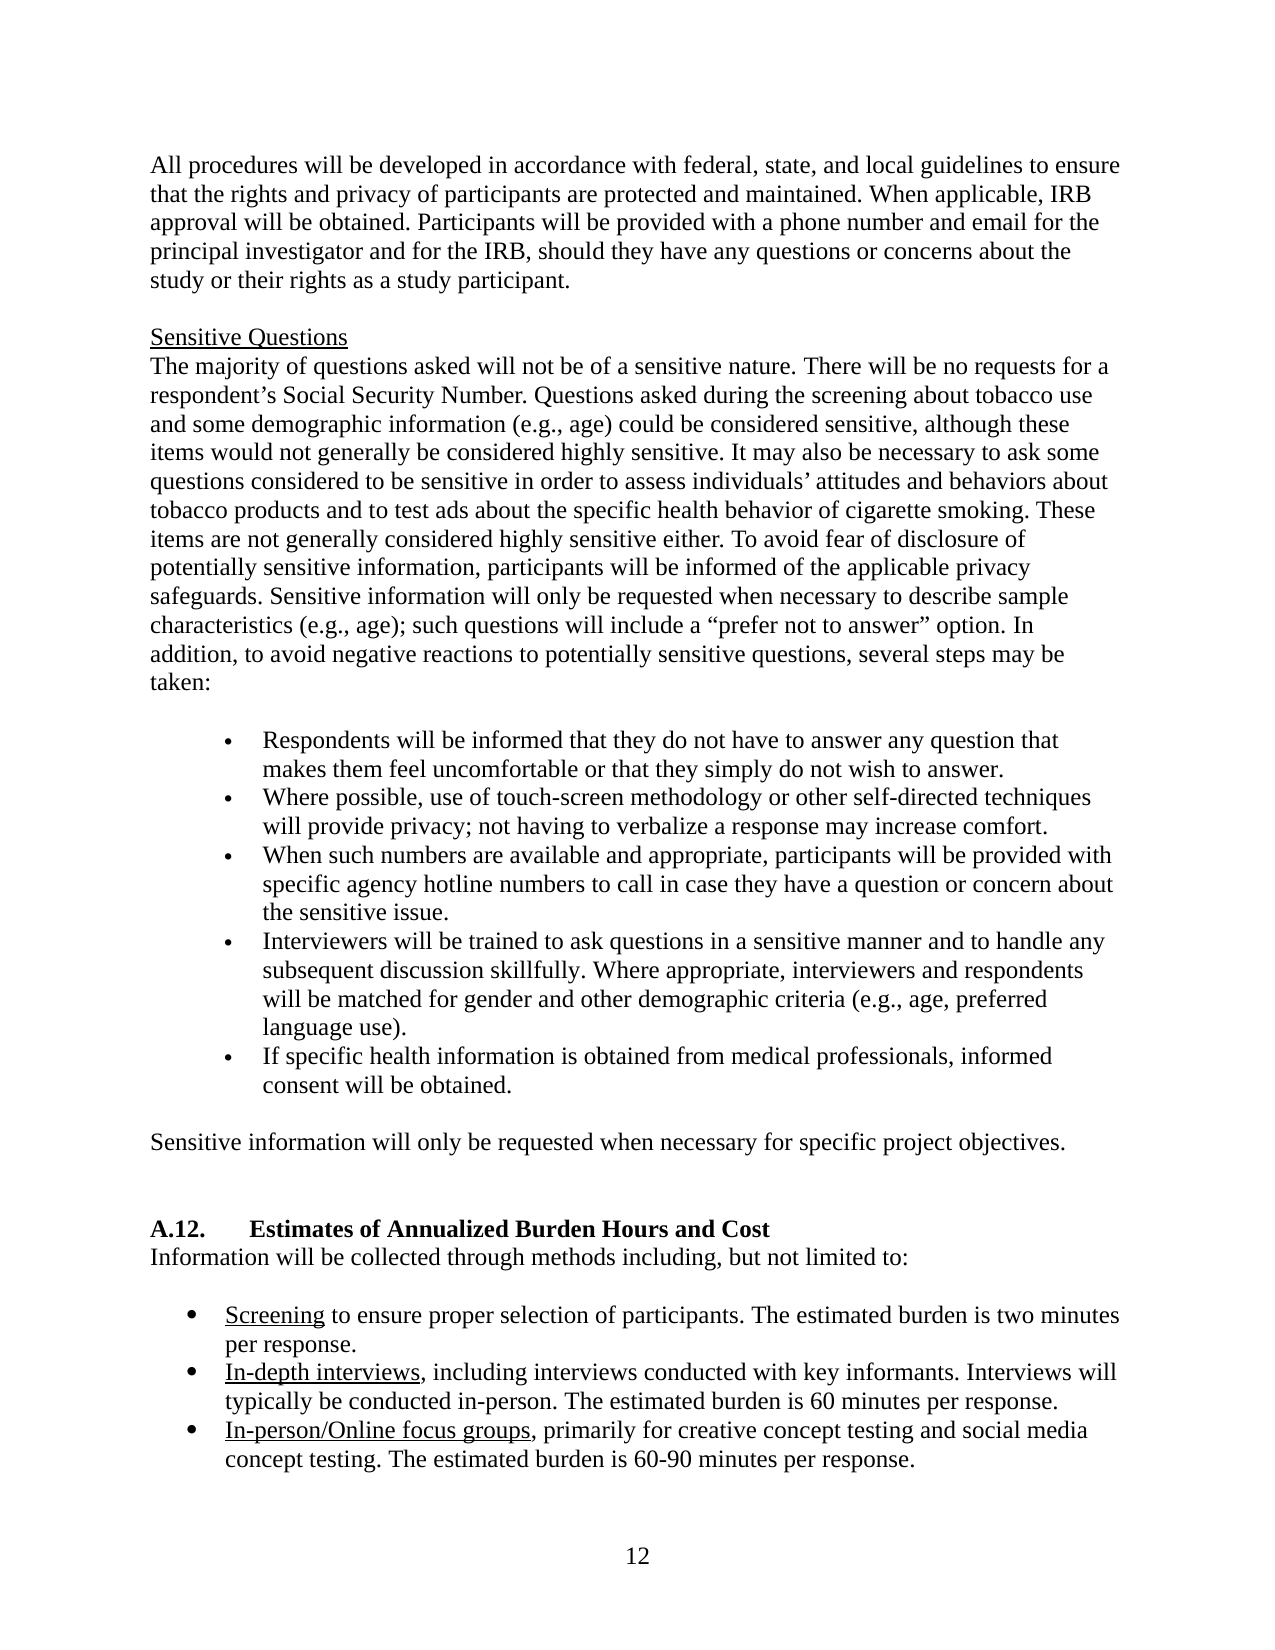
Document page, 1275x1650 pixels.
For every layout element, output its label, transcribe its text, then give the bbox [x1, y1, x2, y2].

list When such numbers are available and appropriate, participants will be provided with specific agency hotline numbers to call in case they have a question or concern about the sensitive issue. [225, 840, 1125, 926]
text All procedures will be developed in accordance with federal, state, and local guidelines to ensure that the rights and privacy of participants are protected and maintained. When applicable, IRB approval will be obtained. Participants will be provided with a phone number and email for the principal investigator and for the IRB, should they have any questions or concerns about the study or their rights as a study participant. [150, 150, 1125, 294]
list If specific health information is obtained from medical professionals, informed consent will be obtained. [225, 1041, 1125, 1099]
text The majority of questions asked will not be of a sensitive nature. There will be no requests for a respondent’s Social Security Number. Questions asked during the screening about tobacco use and some demographic information (e.g., age) could be considered sensitive, although these items would not generally be considered highly sensitive. It may also be necessary to ask some questions considered to be sensitive in order to assess individuals’ attitudes and behaviors about tobacco products and to test ads about the specific health behavior of cigarette smoking. These items are not generally considered highly sensitive either. To avoid fear of disclosure of potentially sensitive information, participants will be informed of the applicable privacy safeguards. Sensitive information will only be requested when necessary to describe sample characteristics (e.g., age); such questions will include a “prefer not to answer” option. In addition, to avoid negative reactions to potentially sensitive questions, several steps may be taken: [150, 351, 1125, 696]
list Where possible, use of touch-screen methodology or other self-directed techniques will provide privacy; not having to verbalize a response may increase comfort. [225, 782, 1125, 840]
text Sensitive information will only be requested when necessary for specific project objectives. [150, 1127, 1125, 1156]
list Interviewers will be trained to ask questions in a sensitive manner and to handle any subsequent discussion skillfully. Where appropriate, interviewers and respondents will be matched for gender and other demographic criteria (e.g., age, preferred language use). [225, 926, 1125, 1041]
text A.12. Estimates of Annualized Burden Hours and Cost [150, 1214, 1125, 1242]
text Information will be collected through methods including, but not limited to: [150, 1242, 1125, 1271]
list Screening to ensure proper selection of participants. The estimated burden is two minutes per response. [187, 1300, 1125, 1357]
list In-depth interviews, including interviews conducted with key informants. Interviews will typically be conducted in-person. The estimated burden is 60 minutes per response. [187, 1357, 1125, 1415]
list Respondents will be informed that they do not have to answer any question that makes them feel uncomfortable or that they simply do not wish to answer. [225, 725, 1125, 782]
list In-person/Online focus groups, primarily for creative concept testing and social media concept testing. The estimated burden is 60-90 minutes per response. [187, 1415, 1125, 1472]
text Sensitive Questions [150, 322, 1125, 351]
